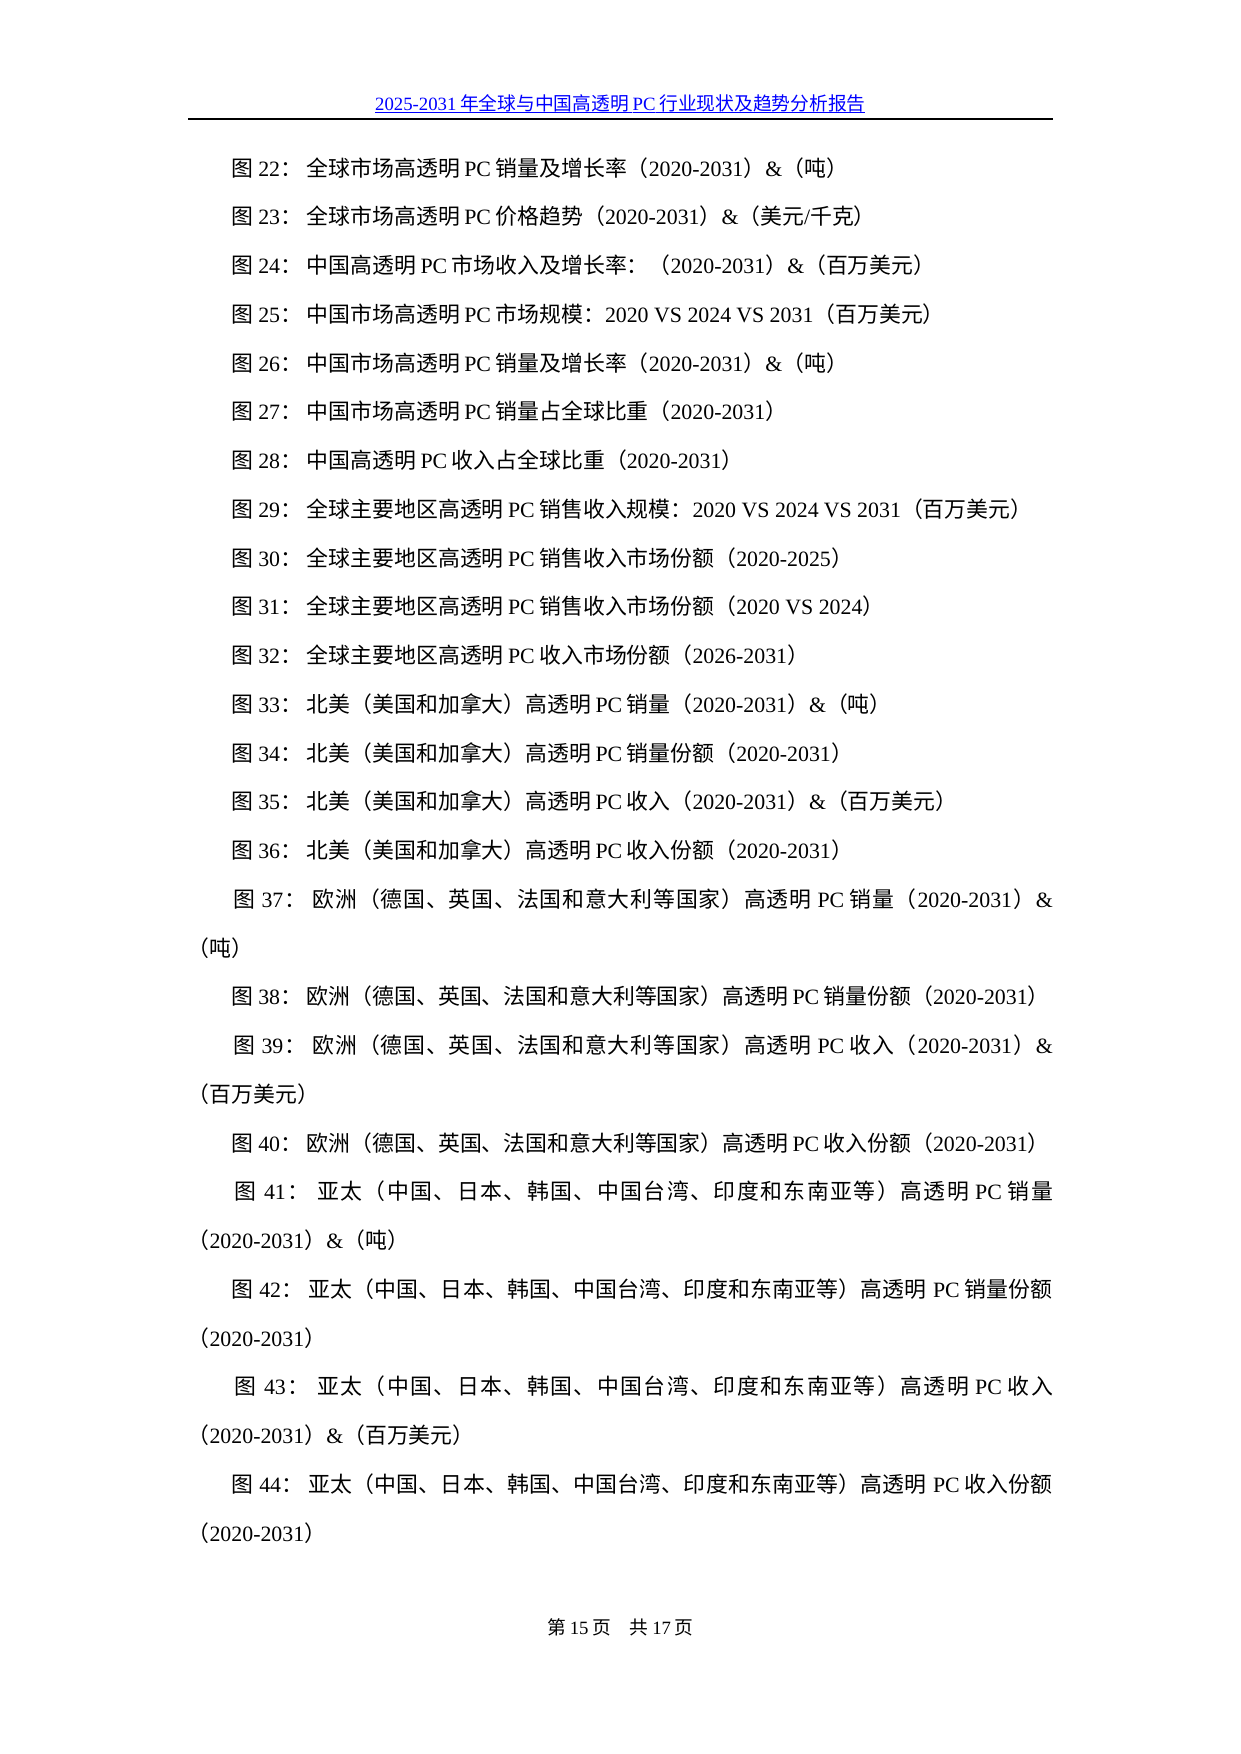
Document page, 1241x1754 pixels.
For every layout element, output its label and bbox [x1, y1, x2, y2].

text [187, 150, 1053, 1548]
